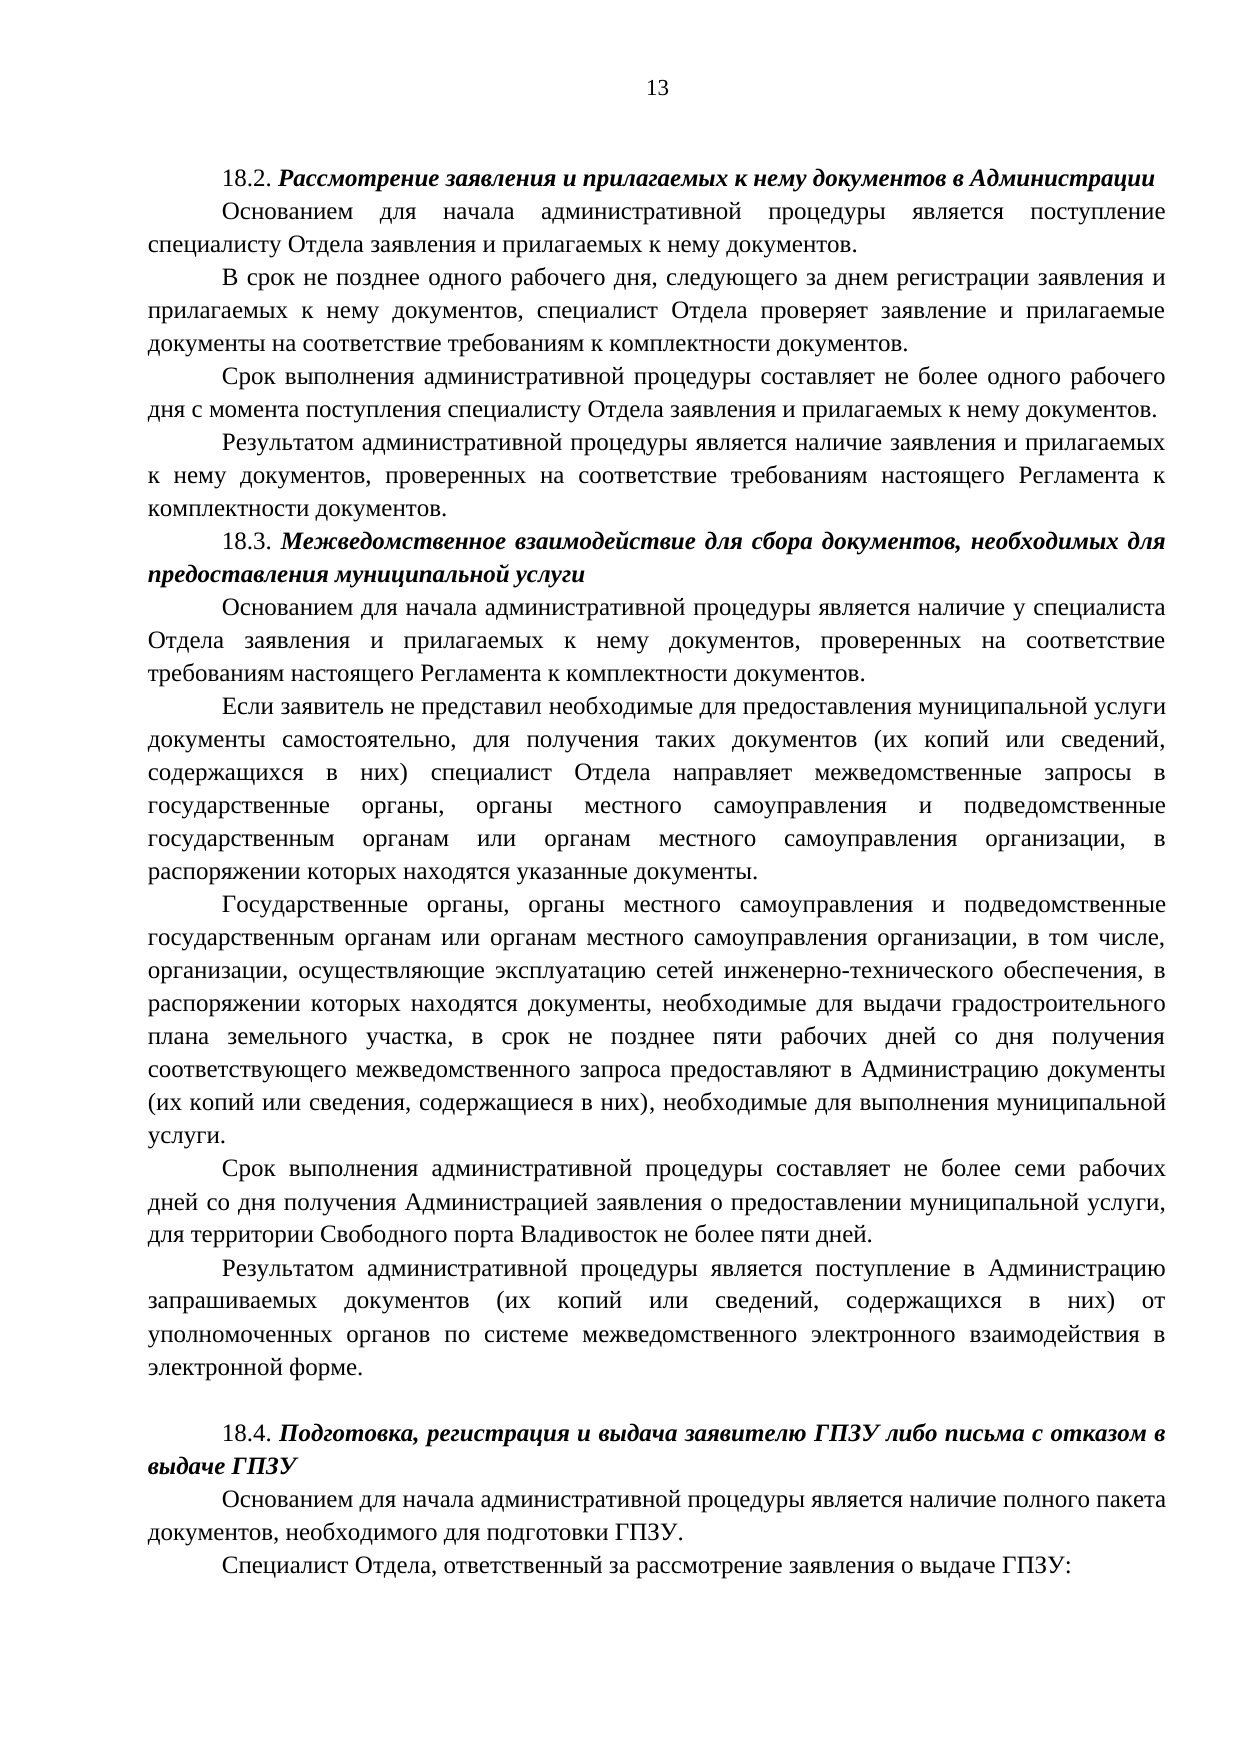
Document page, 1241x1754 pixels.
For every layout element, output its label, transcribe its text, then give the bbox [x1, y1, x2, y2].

text 18.2. Рассмотрение заявления и прилагаемых к нему документов в Администрации [148, 163, 1167, 192]
text Государственные органы, органы местного самоуправления и подведомственные государственным органам или органам местного самоуправления организации, в том числе, организации, осуществляющие эксплуатацию сетей инженерно-технического обеспечения, в распоряжении которых находятся документы, необходимые для выдачи градостроительного плана земельного участка, в срок не позднее пяти рабочих дней со дня получения соответствующего межведомственного запроса предоставляют в Администрацию документы (их копий или сведения, содержащиеся в них), необходимые для выполнения муниципальной услуги. [148, 889, 1167, 1149]
text Основанием для начала административной процедуры является наличие у специалиста Отдела заявления и прилагаемых к нему документов, проверенных на соответствие требованиям настоящего Регламента к комплектности документов. [148, 592, 1167, 687]
text Результатом административной процедуры является поступление в Администрацию запрашиваемых документов (их копий или сведений, содержащихся в них) от уполномоченных органов по системе межведомственного электронного взаимодействия в электронной форме. [148, 1253, 1167, 1380]
text 18.4. Подготовка, регистрация и выдача заявителю ГПЗУ либо письма с отказом в выдаче ГПЗУ [148, 1418, 1167, 1479]
text В срок не позднее одного рабочего дня, следующего за днем регистрации заявления и прилагаемых к нему документов, специалист Отдела проверяет заявление и прилагаемые документы на соответствие требованиям к комплектности документов. [148, 262, 1167, 357]
text Срок выполнения административной процедуры составляет не более семи рабочих дней со дня получения Администрацией заявления о предоставлении муниципальной услуги, для территории Свободного порта Владивосток не более пяти дней. [148, 1153, 1167, 1248]
text Срок выполнения административной процедуры составляет не более одного рабочего дня с момента поступления специалисту Отдела заявления и прилагаемых к нему документов. [148, 361, 1167, 423]
text Основанием для начала административной процедуры является поступление специалисту Отдела заявления и прилагаемых к нему документов. [148, 196, 1167, 258]
text Результатом административной процедуры является наличие заявления и прилагаемых к нему документов, проверенных на соответствие требованиям настоящего Регламента к комплектности документов. [148, 427, 1167, 522]
text Основанием для начала административной процедуры является наличие полного пакета документов, необходимого для подготовки ГПЗУ. [148, 1484, 1167, 1546]
text 18.3. Межведомственное взаимодействие для сбора документов, необходимых для предоставления муниципальной услуги [148, 526, 1167, 588]
text Специалист Отдела, ответственный за рассмотрение заявления о выдаче ГПЗУ: [148, 1550, 1167, 1578]
text Если заявитель не представил необходимые для предоставления муниципальной услуги документы самостоятельно, для получения таких документов (их копий или сведений, содержащихся в них) специалист Отдела направляет межведомственные запросы в государственные органы, органы местного самоуправления и подведомственные государственным органам или органам местного самоуправления организации, в распоряжении которых находятся указанные документы. [148, 691, 1167, 885]
